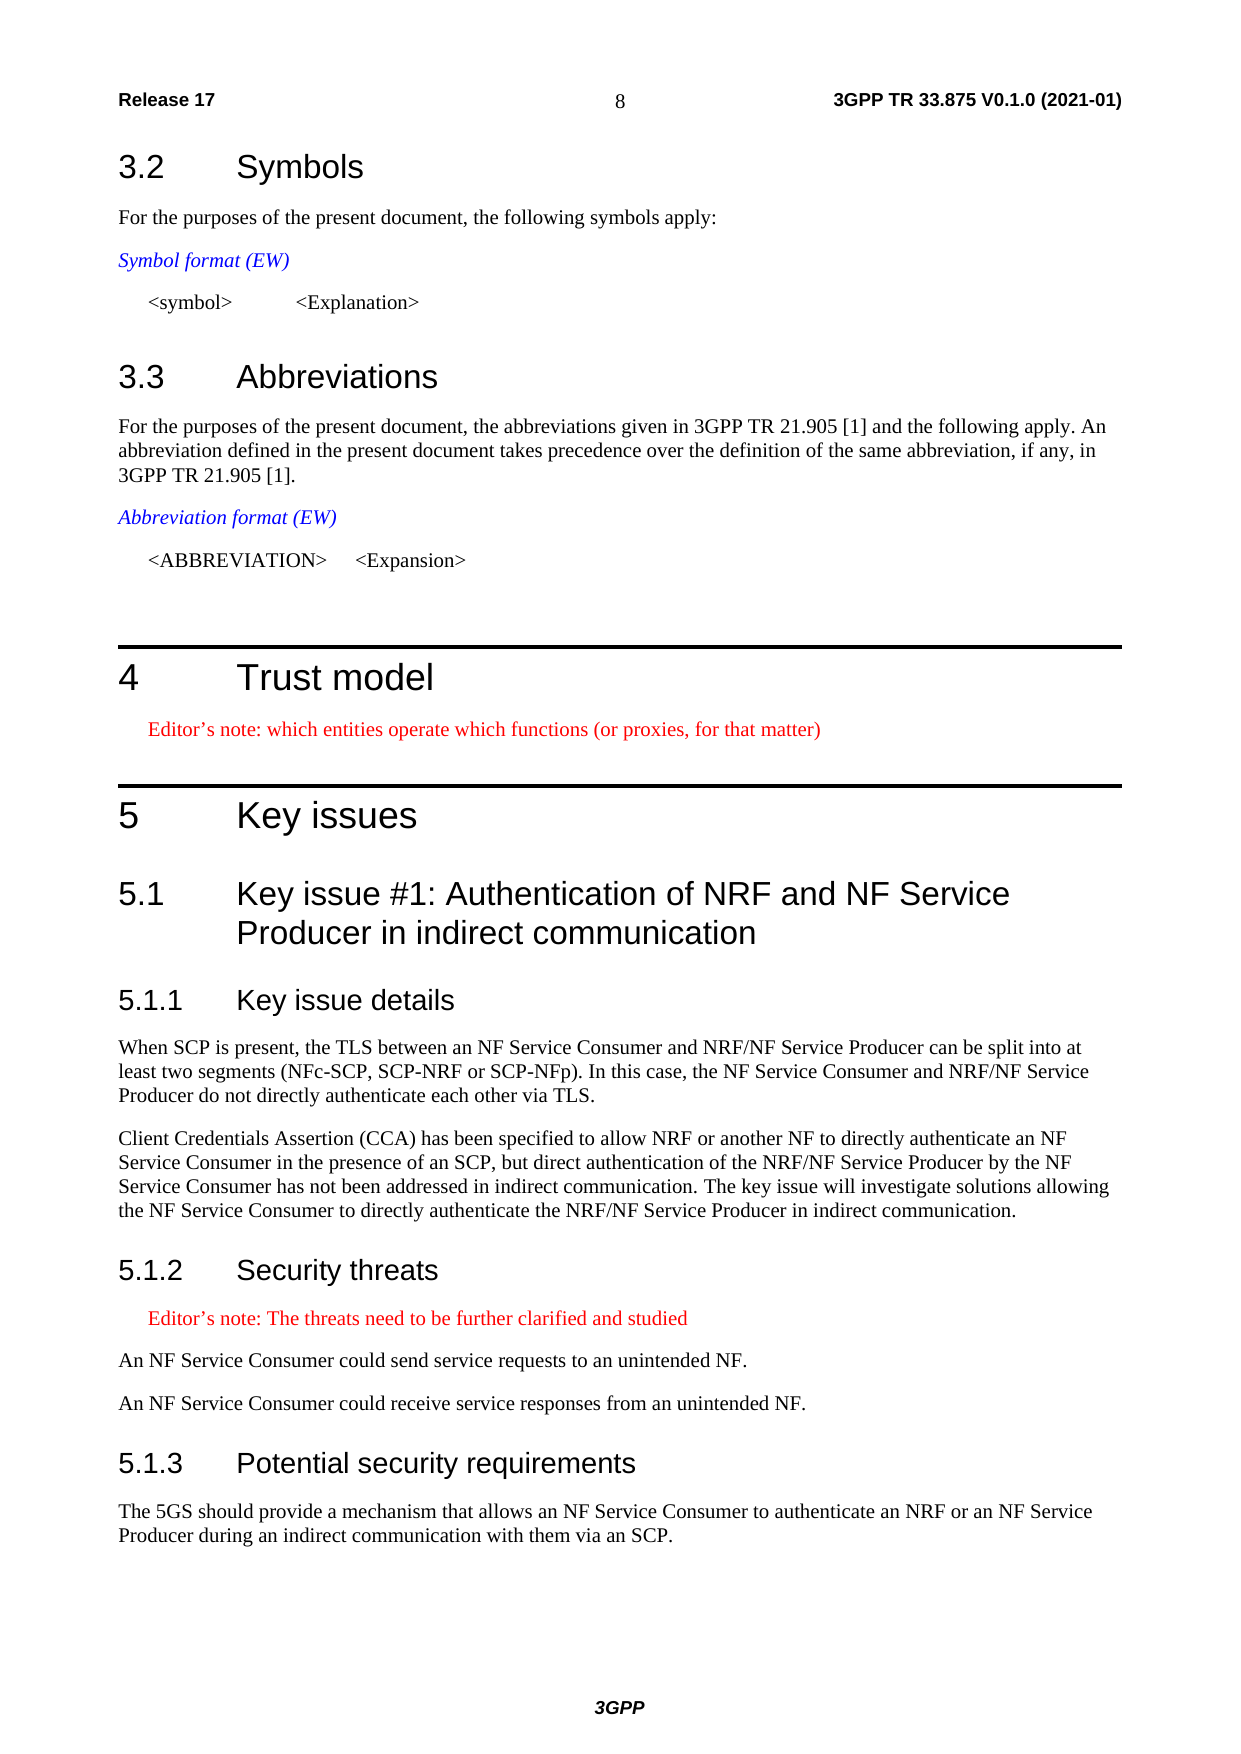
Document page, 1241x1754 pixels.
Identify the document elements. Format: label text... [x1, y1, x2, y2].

text <ABBREVIATION> <Expansion> [148, 548, 1122, 572]
subtitle 5 Key issues [118, 788, 1122, 837]
text An NF Service Consumer could receive service responses from an unintended NF. [118, 1391, 1122, 1415]
text Abbreviation format (EW) [118, 505, 1122, 529]
text Editor’s note: which entities operate which functions (or proxies, for that matter) [148, 717, 1122, 741]
subtitle 5.1.1 Key issue details [118, 982, 1122, 1016]
text For the purposes of the present document, the following symbols apply: [118, 205, 1122, 229]
subtitle 4 Trust model [118, 649, 1122, 698]
subtitle 3.2 Symbols [118, 147, 1122, 186]
subtitle 5.1 Key issue #1: Authentication of NRF and NF Service Producer in indirect communication [118, 874, 1122, 951]
text An NF Service Consumer could send service requests to an unintended NF. [118, 1348, 1122, 1372]
text The 5GS should provide a mechanism that allows an NF Service Consumer to authenticate an NRF or an NF Service Producer during an indirect communication with them via an SCP. [118, 1499, 1122, 1547]
text For the purposes of the present document, the abbreviations given in 3GPP TR 21.905 [1] and the following apply. An abbreviation defined in the present document takes precedence over the definition of the same abbreviation, if any, in 3GPP TR 21.905 [1]. [118, 414, 1122, 487]
subtitle 3.3 Abbreviations [118, 357, 1122, 396]
text When SCP is present, the TLS between an NF Service Consumer and NRF/NF Service Producer can be split into at least two segments (NFc-SCP, SCP-NRF or SCP-NFp). In this case, the NF Service Consumer and NRF/NF Service Producer do not directly authenticate each other via TLS. [118, 1035, 1122, 1107]
text Client Credentials Assertion (CCA) has been specified to allow NRF or another NF to directly authenticate an NF Service Consumer in the presence of an SCP, but direct authentication of the NRF/NF Service Producer by the NF Service Consumer has not been addressed in indirect communication. The key issue will investigate solutions allowing the NF Service Consumer to directly authenticate the NRF/NF Service Producer in indirect communication. [118, 1126, 1122, 1222]
subtitle 5.1.2 Security threats [118, 1253, 1122, 1287]
text Symbol format (EW) [118, 247, 1122, 272]
subtitle 5.1.3 Potential security requirements [118, 1446, 1122, 1480]
text <symbol> <Explanation> [148, 290, 1122, 314]
text Editor’s note: The threats need to be further clarified and studied [148, 1306, 1122, 1329]
